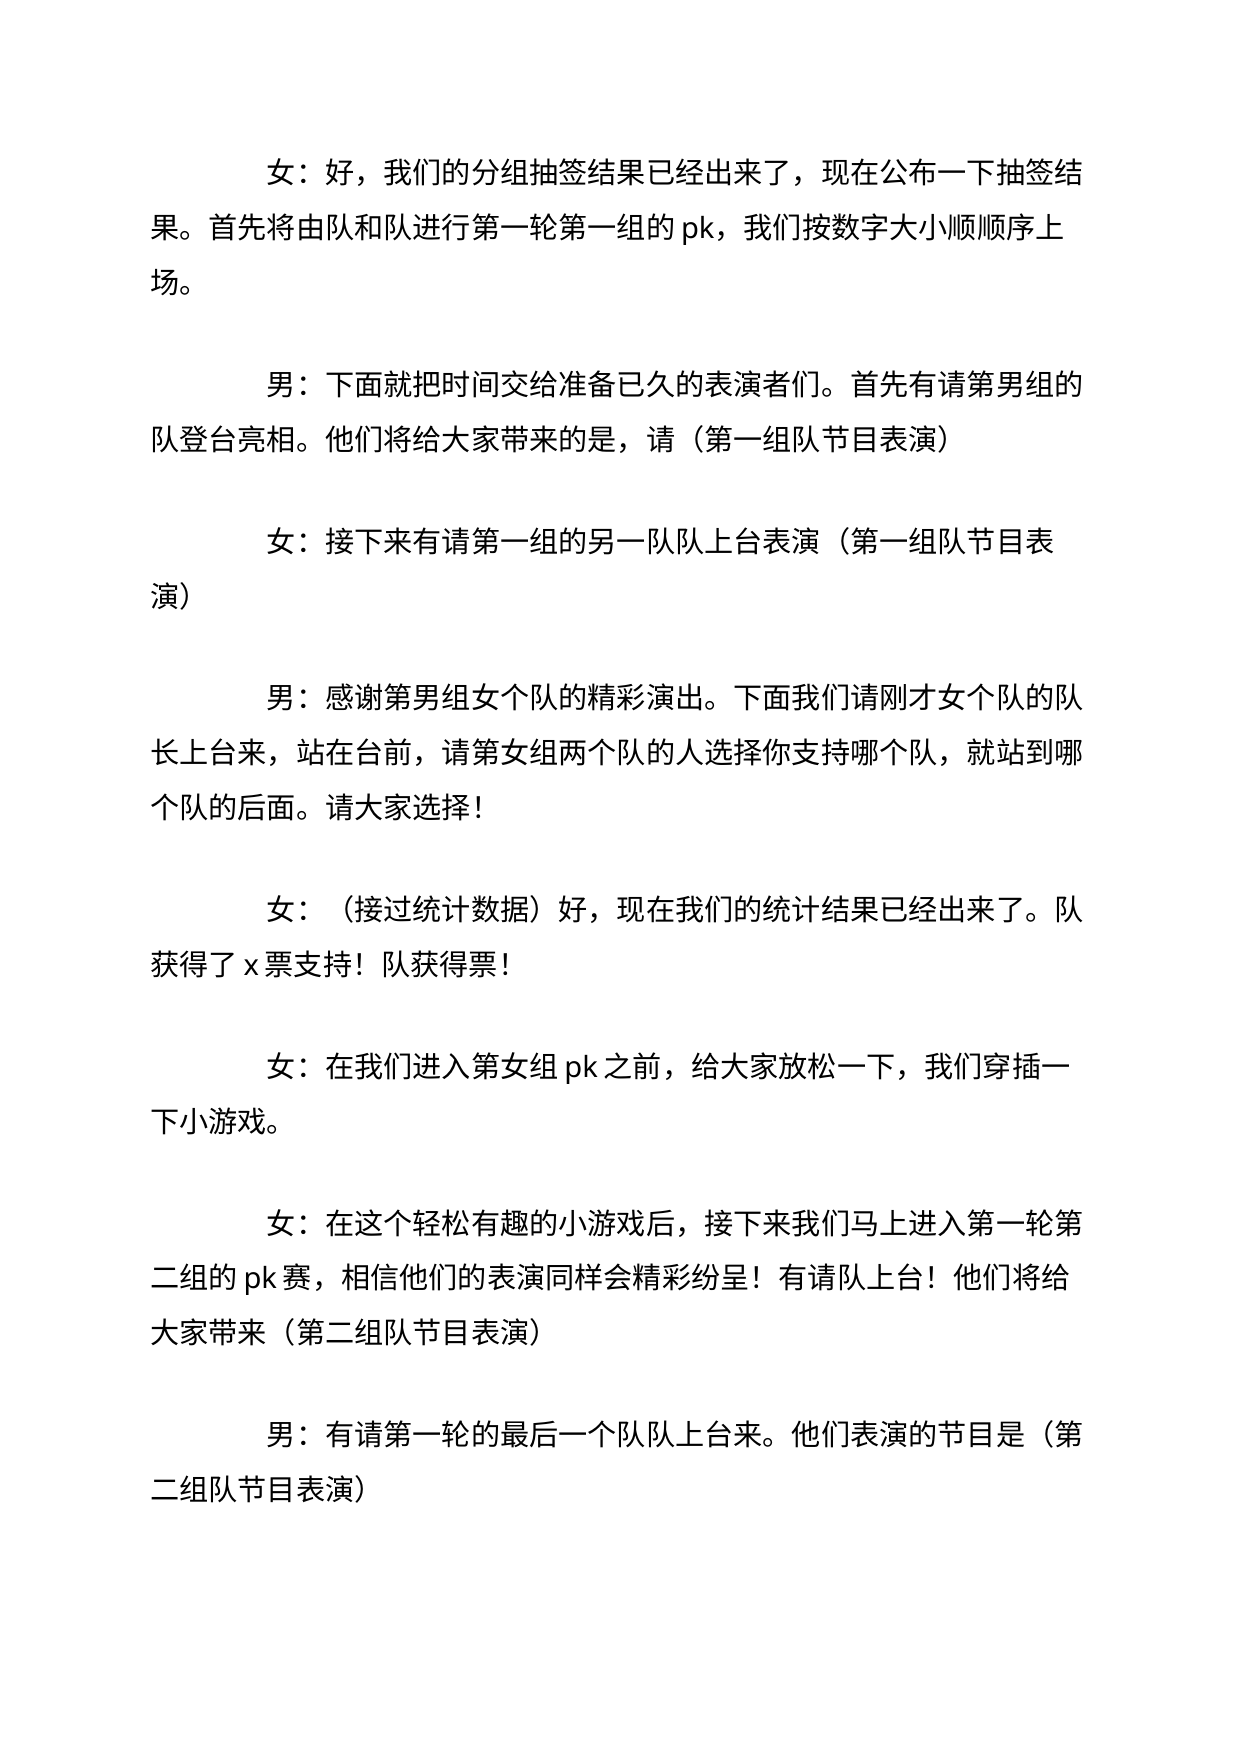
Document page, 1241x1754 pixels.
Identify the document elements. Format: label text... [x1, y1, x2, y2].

text 女：（接过统计数据）好，现在我们的统计结果已经出来了。队获得了x票支持！队获得票！ [150, 887, 1090, 984]
text 女：在我们进入第女组pk之前，给大家放松一下，我们穿插一下小游戏。 [150, 1043, 1090, 1141]
text 男：感谢第男组女个队的精彩演出。下面我们请刚才女个队的队长上台来，站在台前，请第女组两个队的人选择你支持哪个队，就站到哪个队的后面。请大家选择！ [150, 675, 1090, 827]
text 女：接下来有请第一组的另一队队上台表演（第一组队节目表演） [150, 518, 1090, 616]
text 女：在这个轻松有趣的小游戏后，接下来我们马上进入第一轮第二组的pk赛，相信他们的表演同样会精彩纷呈！有请队上台！他们将给大家带来（第二组队节目表演） [150, 1200, 1090, 1352]
text 男：下面就把时间交给准备已久的表演者们。首先有请第男组的队登台亮相。他们将给大家带来的是，请（第一组队节目表演） [150, 362, 1090, 459]
text 女：好，我们的分组抽签结果已经出来了，现在公布一下抽签结果。首先将由队和队进行第一轮第一组的pk，我们按数字大小顺顺序上场。 [150, 150, 1090, 302]
text 男：有请第一轮的最后一个队队上台来。他们表演的节目是（第二组队节目表演） [150, 1412, 1090, 1509]
